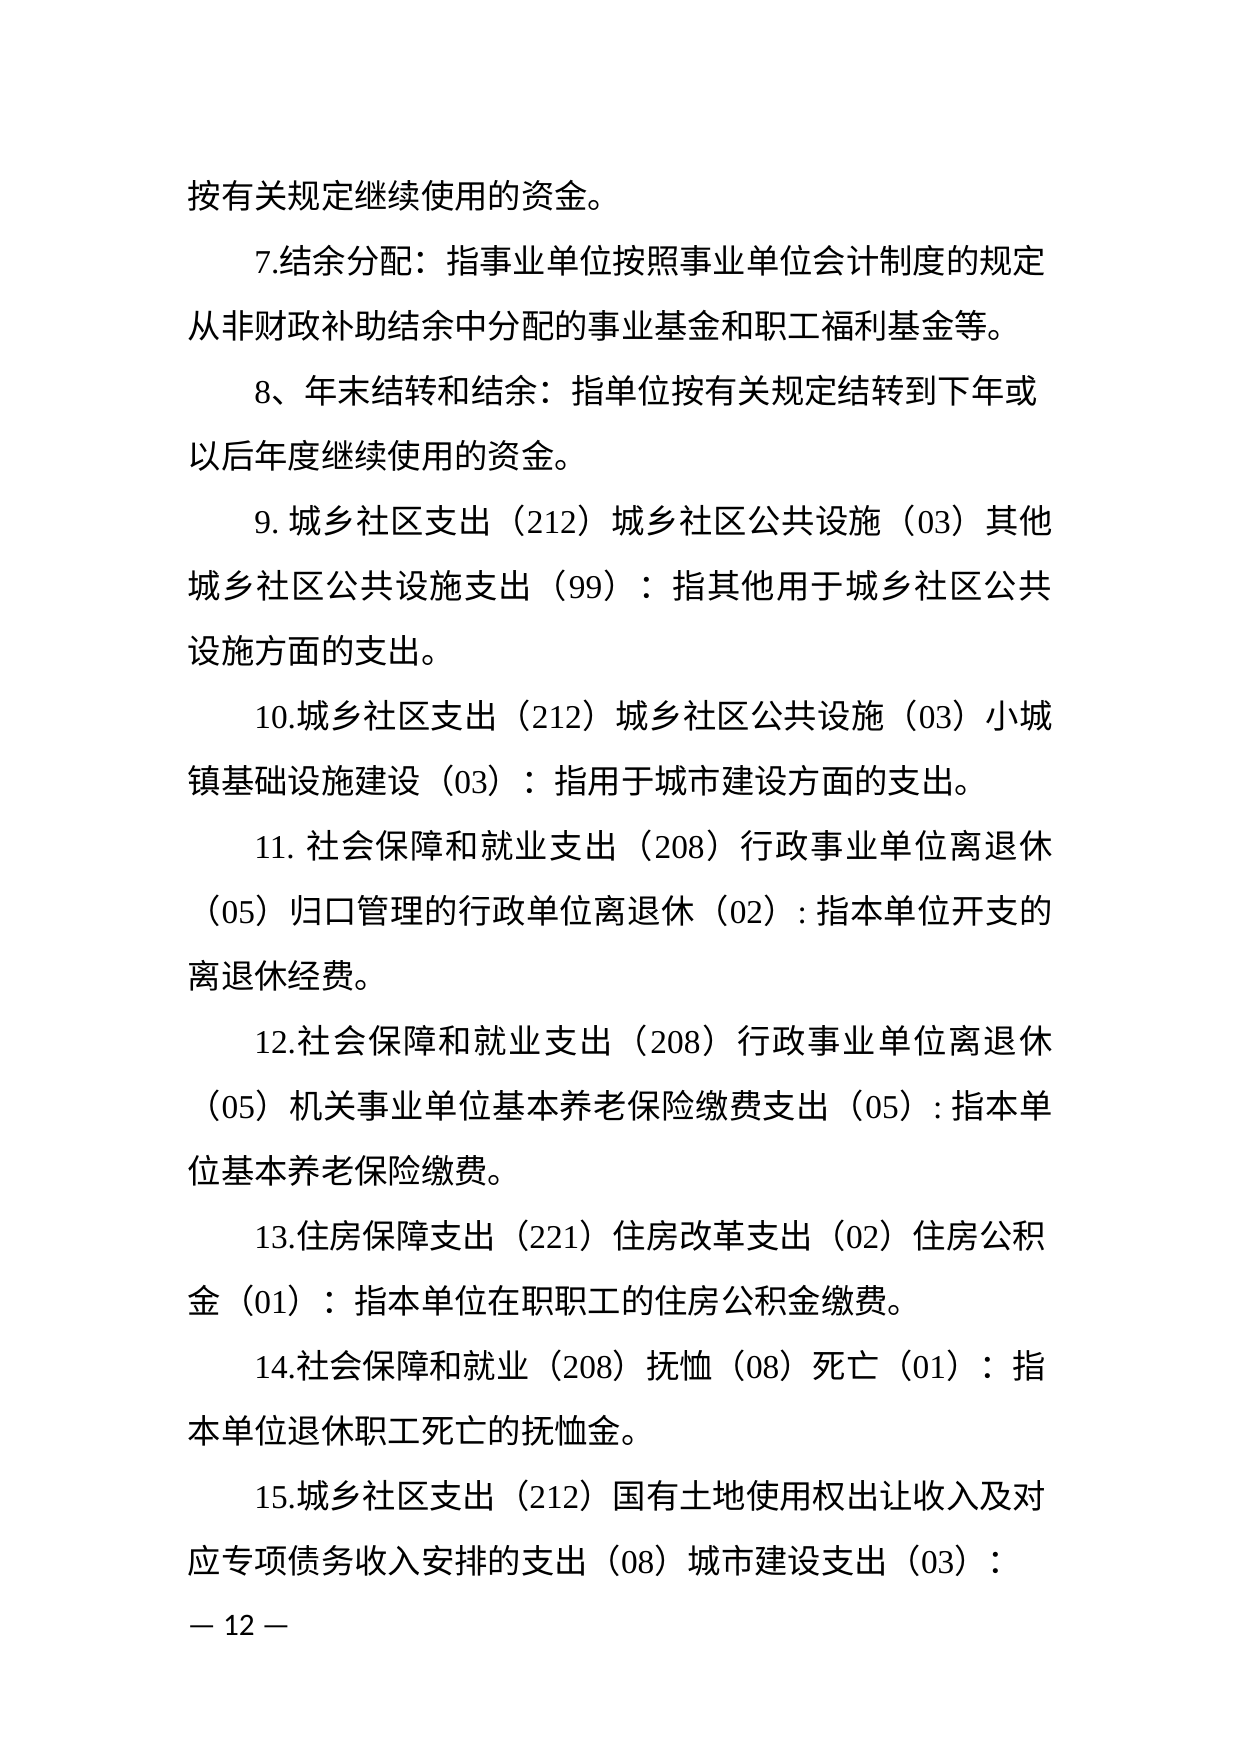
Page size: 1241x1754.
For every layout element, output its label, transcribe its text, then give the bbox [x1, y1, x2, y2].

text 9. 城乡社区支出（212）城乡社区公共设施（03）其他城乡社区公共设施支出（99）：指其他用于城乡社区公共设施方面的支出。 [187, 487, 1053, 682]
text 11. 社会保障和就业支出（208）行政事业单位离退休（05）归口管理的行政单位离退休（02）: 指本单位开支的离退休经费。 [187, 812, 1053, 1007]
text 10.城乡社区支出（212）城乡社区公共设施（03）小城镇基础设施建设（03）：指用于城市建设方面的支出。 [187, 682, 1053, 812]
text 12.社会保障和就业支出（208）行政事业单位离退休（05）机关事业单位基本养老保险缴费支出（05）: 指本单位基本养老保险缴费。 [187, 1007, 1053, 1202]
text 8、年末结转和结余：指单位按有关规定结转到下年或以后年度继续使用的资金。 [187, 357, 1053, 487]
text 13.住房保障支出（221）住房改革支出（02）住房公积金（01）：指本单位在职职工的住房公积金缴费。 [187, 1202, 1053, 1332]
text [187, 1462, 1053, 1592]
text 7.结余分配：指事业单位按照事业单位会计制度的规定从非财政补助结余中分配的事业基金和职工福利基金等。 [187, 227, 1053, 357]
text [187, 162, 1053, 227]
text 14.社会保障和就业（208）抚恤（08）死亡（01）：指本单位退休职工死亡的抚恤金。 [187, 1332, 1053, 1462]
